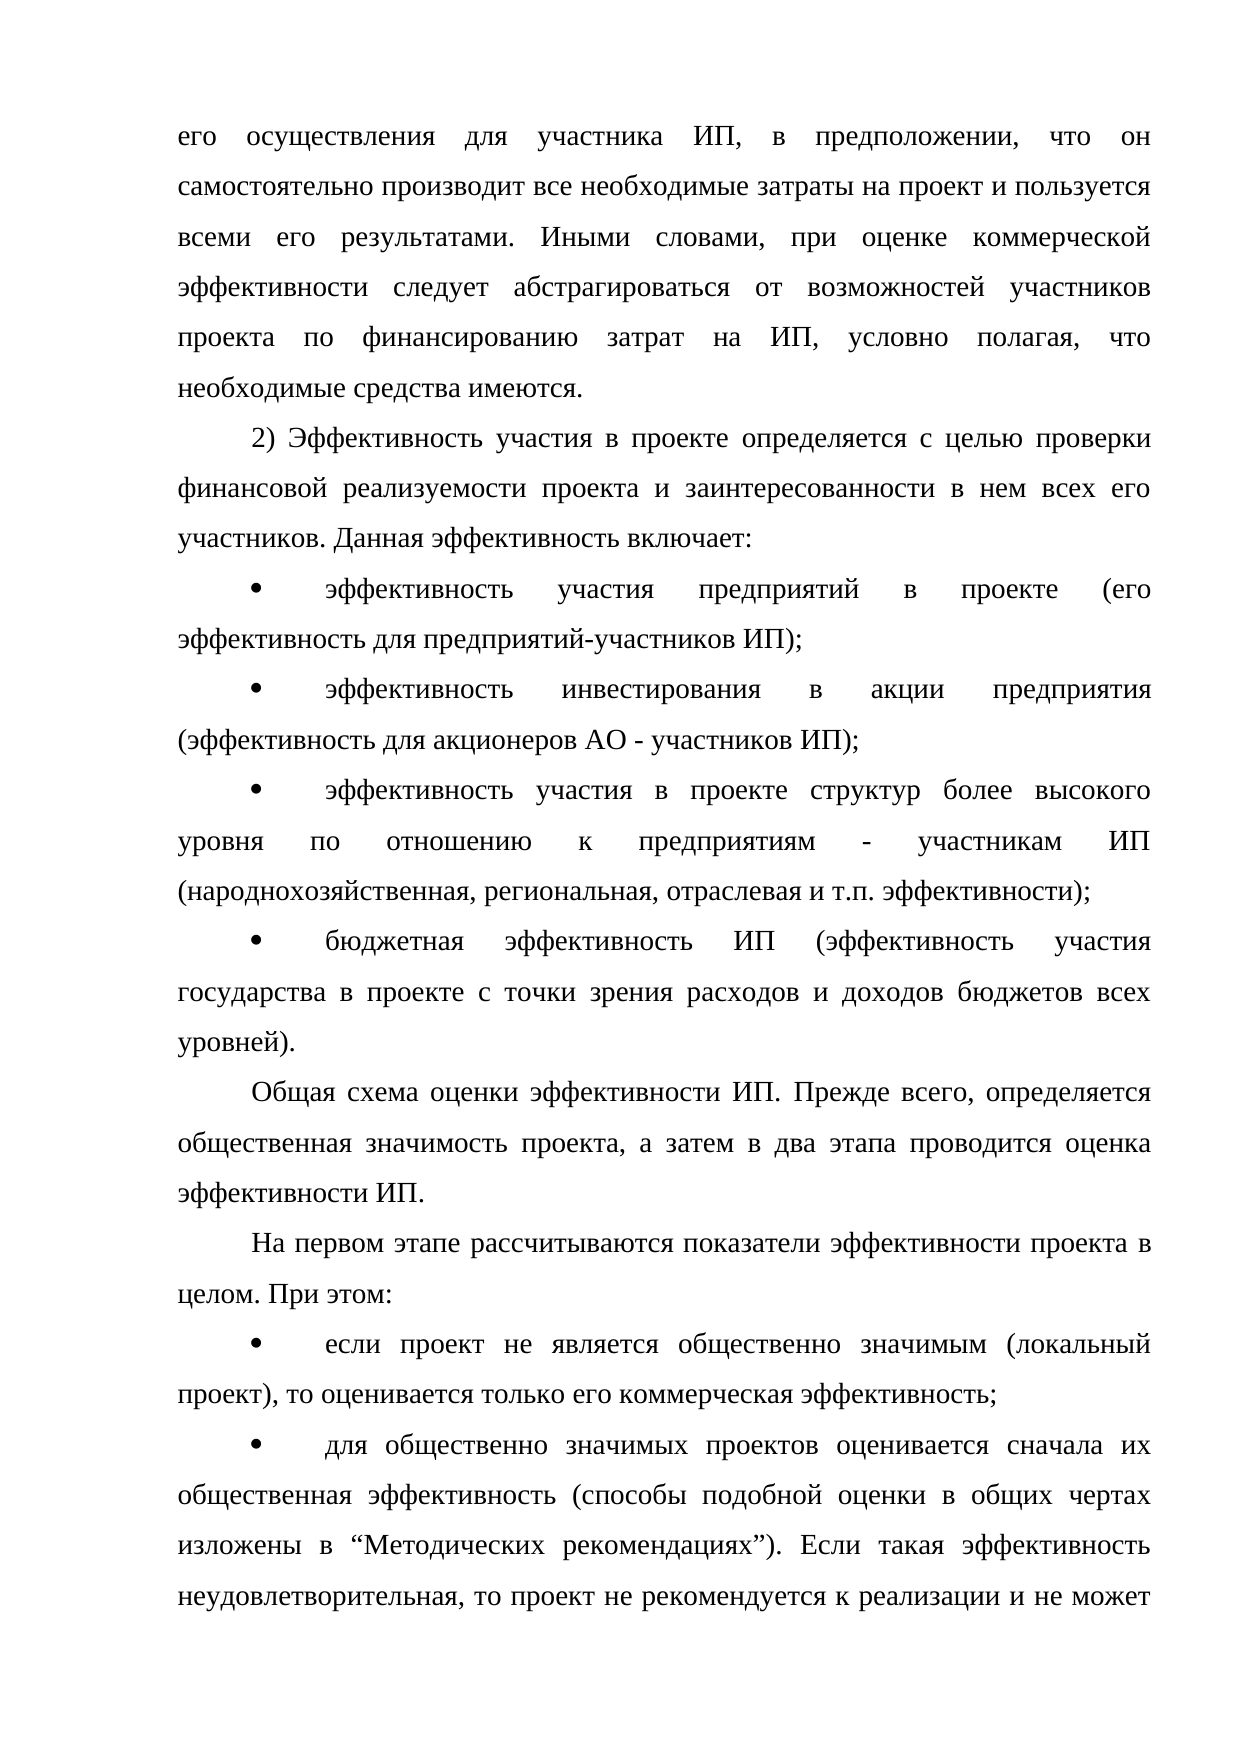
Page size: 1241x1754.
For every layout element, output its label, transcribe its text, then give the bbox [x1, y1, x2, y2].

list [177, 1427, 1152, 1611]
list бюджетная эффективность ИП (эффективность участия государства в проекте с точки зрения расходов и доходов бюджетов всех уровней). [177, 923, 1152, 1058]
text Общая схема оценки эффективности ИП. Прежде всего, определяется общественная значимость проекта, а затем в два этапа проводится оценка эффективности ИП. [177, 1074, 1152, 1209]
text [177, 118, 1152, 403]
text На первом этапе рассчитываются показатели эффективности проекта в целом. При этом: [177, 1225, 1152, 1309]
list эффективность участия в проекте структур более высокого уровня по отношению к предприятиям - участникам ИП (народнохозяйственная, региональная, отраслевая и т.п. эффективности); [177, 772, 1152, 907]
list эффективность участия предприятий в проекте (его эффективность для предприятий-участников ИП); [177, 571, 1152, 655]
text 2) Эффективность участия в проекте определяется с целью проверки финансовой реализуемости проекта и заинтересованности в нем всех его участников. Данная эффективность включает: [177, 420, 1152, 554]
list если проект не является общественно значимым (локальный проект), то оценивается только его коммерческая эффективность; [177, 1326, 1152, 1410]
list эффективность инвестирования в акции предприятия (эффективность для акционеров АО - участников ИП); [177, 672, 1152, 756]
